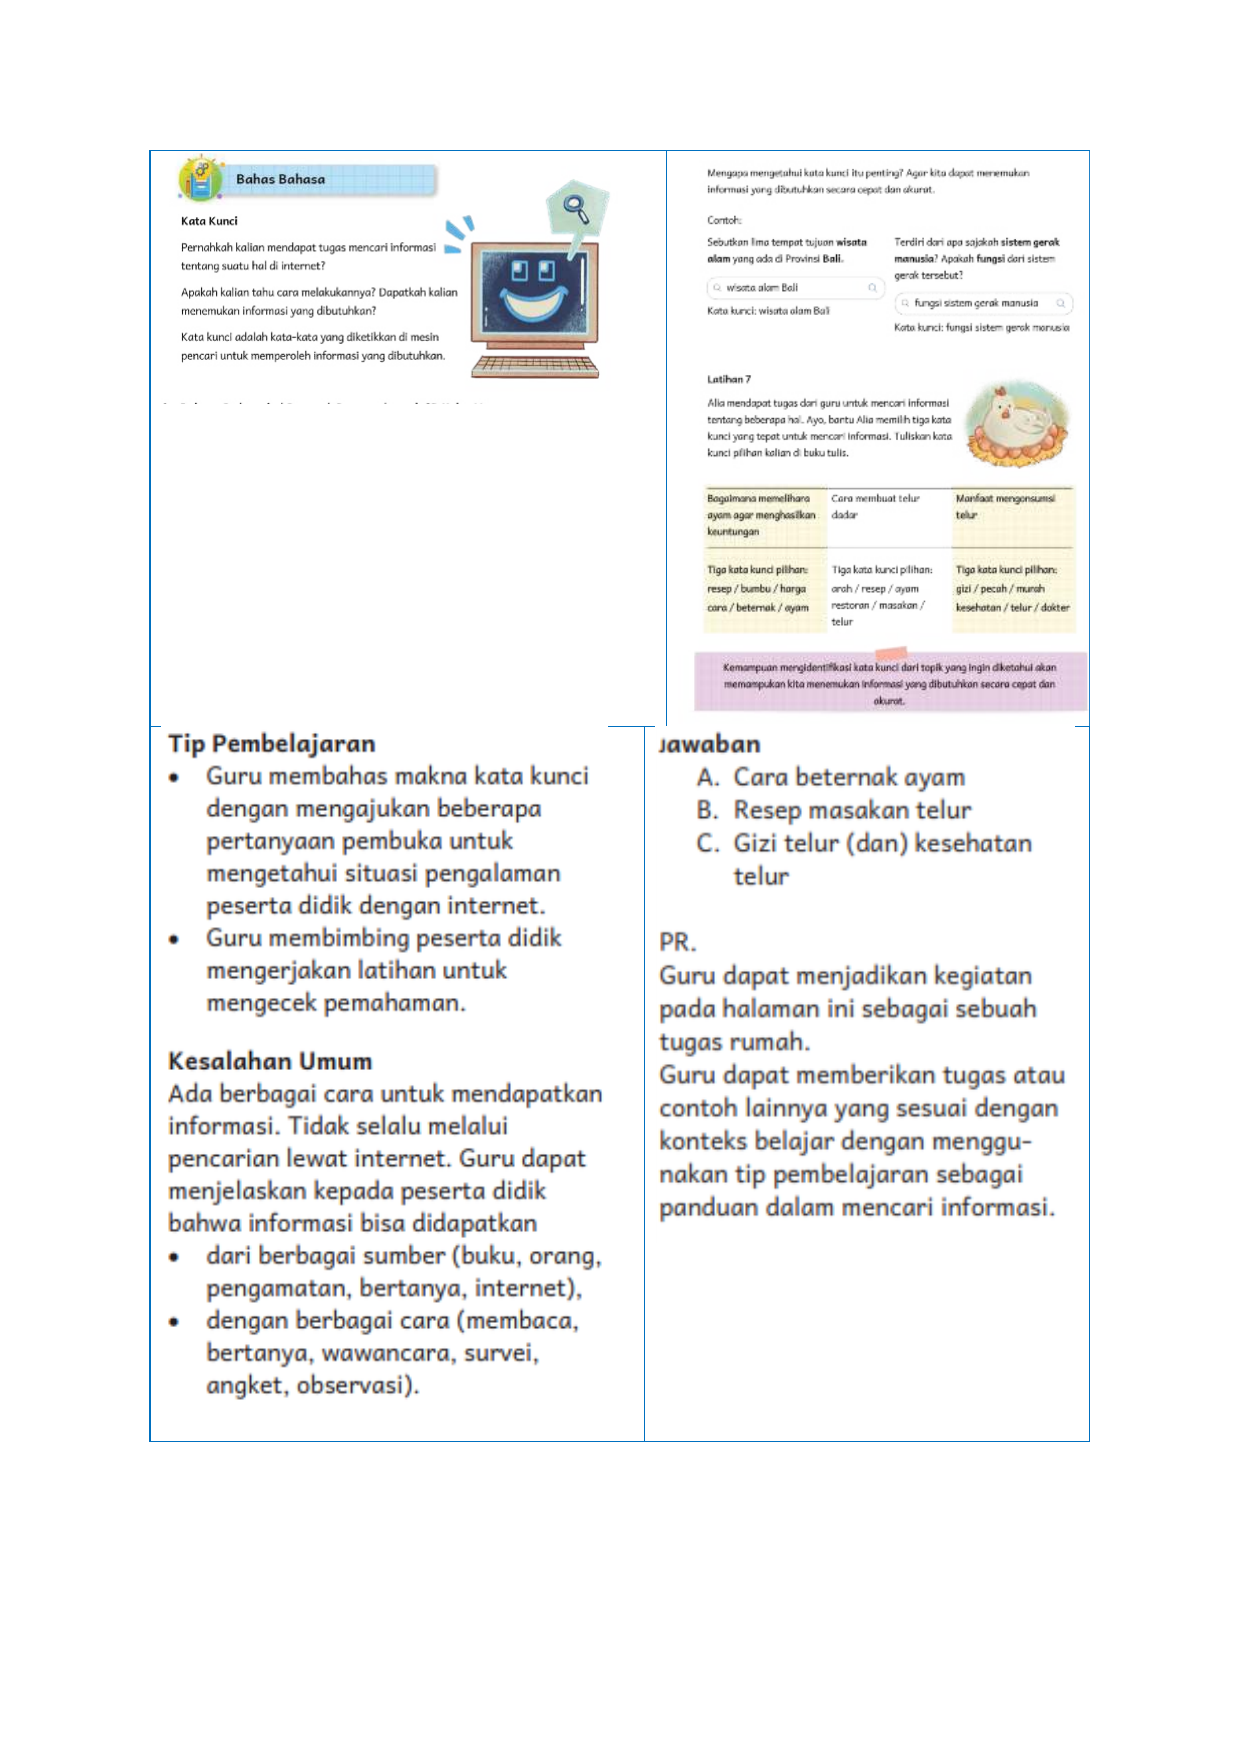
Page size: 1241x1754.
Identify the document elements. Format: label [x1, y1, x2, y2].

table_cell [645, 727, 1089, 1441]
table_cell [151, 151, 666, 726]
picture [161, 151, 636, 404]
table_cell [667, 151, 678, 726]
table_cell [151, 727, 644, 1441]
picture [161, 726, 608, 1414]
picture [655, 151, 1090, 1243]
